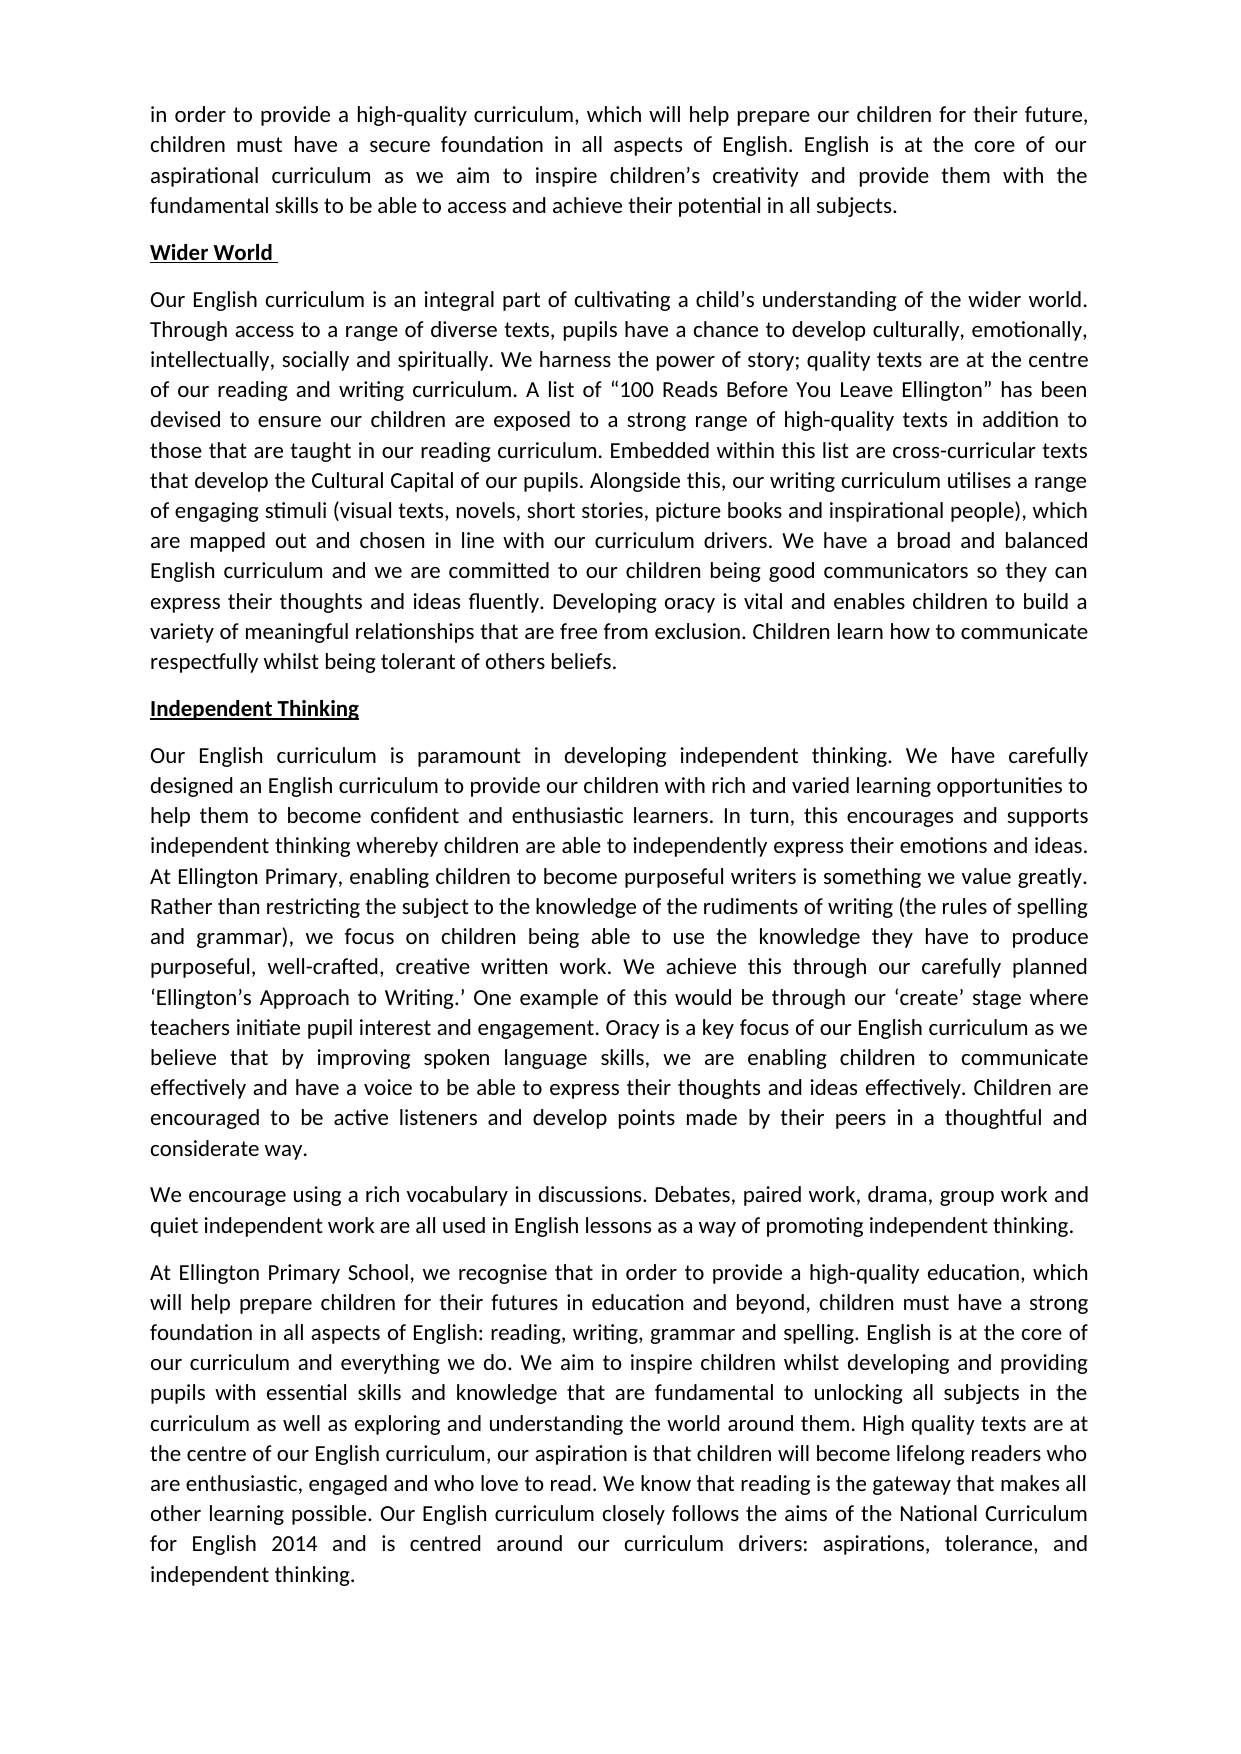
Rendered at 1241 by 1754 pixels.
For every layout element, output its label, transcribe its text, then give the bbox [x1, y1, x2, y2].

text We encourage using a rich vocabulary in discussions. Debates, paired work, drama, group work and quiet independent work are all used in English lessons as a way of promoting independent thinking. [150, 1181, 1090, 1239]
text At Ellington Primary School, we recognise that in order to provide a high-quality education, which will help prepare children for their futures in education and beyond, children must have a strong foundation in all aspects of English: reading, writing, grammar and spelling. English is at the core of our curriculum and everything we do. We aim to inspire children whilst developing and providing pupils with essential skills and knowledge that are fundamental to unlocking all subjects in the curriculum as well as exploring and understanding the world around them. High quality texts are at the centre of our English curriculum, our aspiration is that children will become lifelong readers who are enthusiastic, engaged and who love to read. We know that reading is the gateway that makes all other learning possible. Our English curriculum closely follows the aims of the National Curriculum for English 2014 and is centred around our curriculum drivers: aspirations, tolerance, and independent thinking. [150, 1258, 1090, 1588]
text Independent Thinking [150, 694, 1090, 722]
text Our English curriculum is an integral part of cultivating a child’s understanding of the wider world. Through access to a range of diverse texts, pupils have a chance to develop culturally, emotionally, intellectually, socially and spiritually. We harness the power of story; quality texts are at the centre of our reading and writing curriculum. A list of “100 Reads Before You Leave Ellington” has been devised to ensure our children are exposed to a strong range of high-quality texts in addition to those that are taught in our reading curriculum. Embedded within this list are cross-curricular texts that develop the Cultural Capital of our pupils. Alongside this, our writing curriculum utilises a range of engaging stimuli (visual texts, novels, short stories, picture books and inspirational people), which are mapped out and chosen in line with our curriculum drivers. We have a broad and balanced English curriculum and we are committed to our children being good communicators so they can express their thoughts and ideas fluently. Developing oracy is vital and enables children to build a variety of meaningful relationships that are free from exclusion. Children learn how to communicate respectfully whilst being tolerant of others beliefs. [150, 285, 1090, 675]
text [150, 100, 1090, 219]
text Wider World [150, 238, 1090, 266]
text Our English curriculum is paramount in developing independent thinking. We have carefully designed an English curriculum to provide our children with rich and varied learning opportunities to help them to become confident and enthusiastic learners. In turn, this encourages and supports independent thinking whereby children are able to independently express their emotions and ideas. At Ellington Primary, enabling children to become purposeful writers is something we value greatly. Rather than restricting the subject to the knowledge of the rudiments of writing (the rules of spelling and grammar), we focus on children being able to use the knowledge they have to produce purposeful, well-crafted, creative written work. We achieve this through our carefully planned ‘Ellington’s Approach to Writing.’ One example of this would be through our ‘create’ stage where teachers initiate pupil interest and engagement. Oracy is a key focus of our English curriculum as we believe that by improving spoken language skills, we are enabling children to communicate effectively and have a voice to be able to express their thoughts and ideas effectively. Children are encouraged to be active listeners and develop points made by their peers in a thoughtful and considerate way. [150, 741, 1090, 1162]
